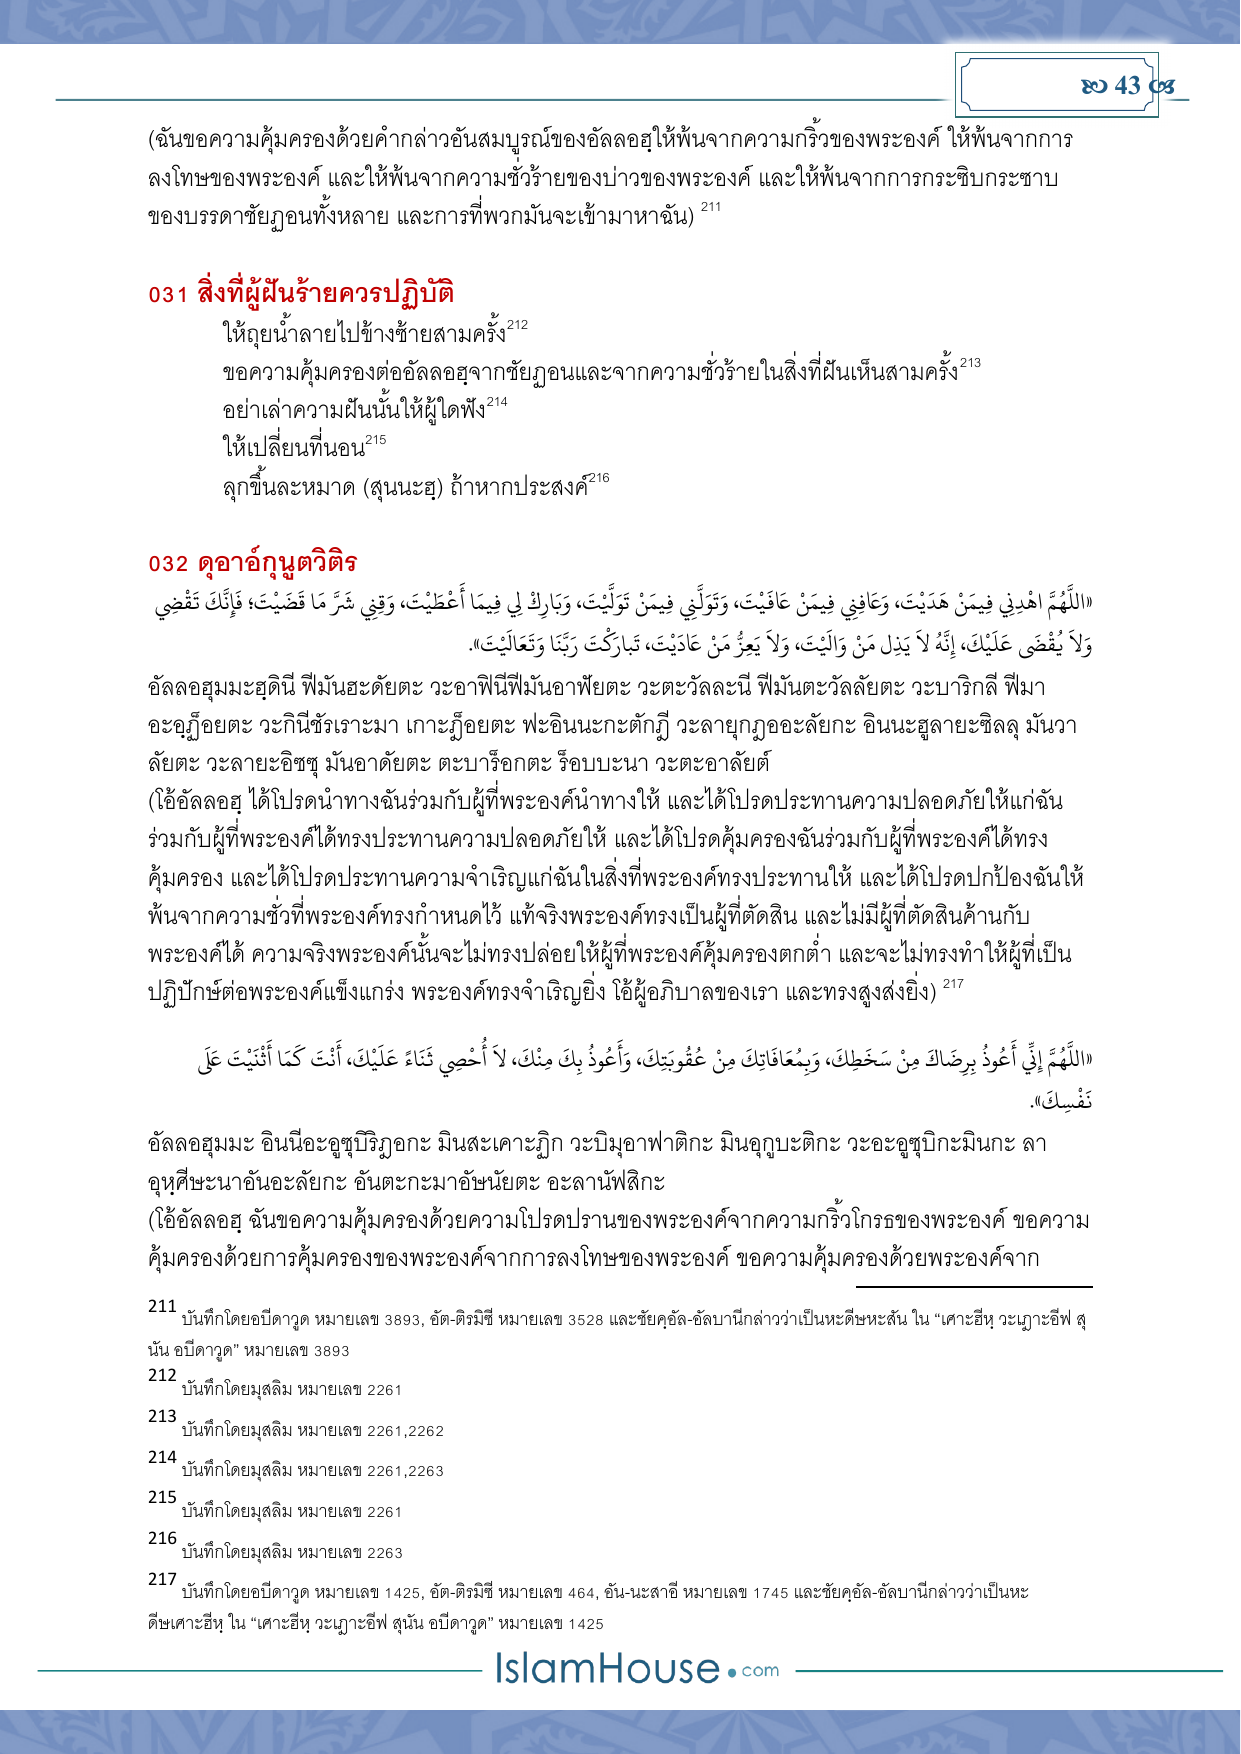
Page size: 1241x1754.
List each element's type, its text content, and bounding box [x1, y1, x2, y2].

text (ฉันขอความคุ้มครองด้วยคำกล่าวอันสมบูรณ์ของอัลลอฮฺให้พ้นจากความกริ้วของพระองค์ ให้พ้นจากการลงโทษของพระองค์ และให้พ้นจากความชั่วร้ายของบ่าวของพระองค์ และให้พ้นจากการกระซิบกระซาบของบรรดาชัยฏอนทั้งหลาย และการที่พวกมันจะเข้ามาหาฉัน) [148, 118, 1095, 233]
text อัลลอฮุมมะฮฺดินี ฟีมันฮะดัยตะ วะอาฟินีฟีมันอาฟัยตะ วะตะวัลละนี ฟีมันตะวัลลัยตะ วะบาริกลี ฟีมาอะอฺฏ็อยตะ วะกินีชัรเราะมา เกาะฎ็อยตะ ฟะอินนะกะตักฎี วะลายุกฎออะลัยกะ อินนะฮูลายะซิลลุ มันวาลัยตะ วะลายะอิซซุ มันอาดัยตะ ตะบาร็อกตะ ร็อบบะนา วะตะอาลัยต์ [148, 665, 1092, 780]
picture [487, 1646, 1224, 1691]
text ลุกขึ้นละหมาด (สุนนะฮฺ) ถ้าหากประสงค์ [148, 465, 1092, 503]
text (โอ้อัลลอฮฺ ได้โปรดนำทางฉันร่วมกับผู้ที่พระองค์นำทางให้ และได้โปรดประทานความปลอดภัยให้แก่ฉันร่วมกับผู้ที่พระองค์ได้ทรงประทานความปลอดภัยให้ และได้โปรดคุ้มครองฉันร่วมกับผู้ที่พระองค์ได้ทรงคุ้มครอง และได้โปรดประทานความจำเริญแก่ฉันในสิ่งที่พระองค์ทรงประทานให้ และได้โปรดปกป้องฉันให้พ้นจากความชั่วที่พระองค์ทรงกำหนดไว้ แท้จริงพระองค์ทรงเป็นผู้ที่ตัดสิน และไม่มีผู้ที่ตัดสินค้านกับพระองค์ได้ ความจริงพระองค์นั้นจะไม่ทรงปล่อยให้ผู้ที่พระองค์คุ้มครองตกต่ำ และจะไม่ทรงทำให้ผู้ที่เป็นปฏิปักษ์ต่อพระองค์แข็งแกร่ง พระองค์ทรงจำเริญยิ่ง โอ้ผู้อภิบาลของเรา และทรงสูงส่งยิ่ง) [148, 780, 1092, 1009]
text «اللَّهُمَّ إِنِّي أَعُوذُ بِرِضَاكَ مِنْ سَخَطِكَ، وَبِمُعَافَاتِكَ مِنْ عُقُوبَتِكَ، وَأَعُوذُ بِكَ مِنْكَ، لاَ أُحْصِي ثَنَاءً عَلَيْكَ، أَنْتَ كَمَا أَثْنَيْتَ عَلَى نَفْسِكَ». [148, 1038, 1092, 1122]
text ให้ถุยน้ำลายไปข้างซ้ายสามครั้ง [148, 312, 1092, 351]
text «اللَّهُمَّ اهْدِنِي فِيمَنْ هَدَيْتَ، وَعَافِنِي فِيمَنْ عَافَيْتَ، وَتَوَلَّنِي فِيمَنْ تَوَلَّيْتَ، وَبَارِكْ لِي فِيمَا أَعْطَيْتَ، وَقِنِي شَرَّ مَا قَضَيْتَ؛ فَإِنَّكَ تَقْضِي وَلاَ يُقْضَى عَلَيْكَ، إِنَّهُ لاَ يَذِل مَنْ وَالَيْتَ، وَلاَ يَعِزُّ مَنْ عَادَيْتَ، تَبارَكْتَ رَبَّنَا وَتَعَالَيْتَ». [148, 581, 1092, 665]
picture [28, 1645, 483, 1691]
text 032 ดุอาอ์กุนูตวิติร [148, 540, 1092, 581]
text 031 สิ่งที่ผู้ฝันร้ายควรปฏิบัติ [148, 271, 1092, 312]
text ขอความคุ้มครองต่ออัลลอฮฺจากชัยฏอนและจากความชั่วร้ายในสิ่งที่ฝันเห็นสามครั้ง [148, 351, 1092, 389]
text อย่าเล่าความฝันนั้นให้ผู้ใดฟัง [148, 389, 1092, 427]
text ให้เปลี่ยนที่นอน [148, 427, 1092, 465]
text อัลลอฮุมมะ อินนีอะอูซุบิริฎอกะ มินสะเคาะฏิก วะบิมุอาฟาติกะ มินอุกูบะติกะ วะอะอูซุบิกะมินกะ ลาอุหฺศีษะนาอันอะลัยกะ อันตะกะมาอัษนัยตะ อะลานัฟสิกะ [148, 1122, 1092, 1198]
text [148, 1198, 1092, 1275]
